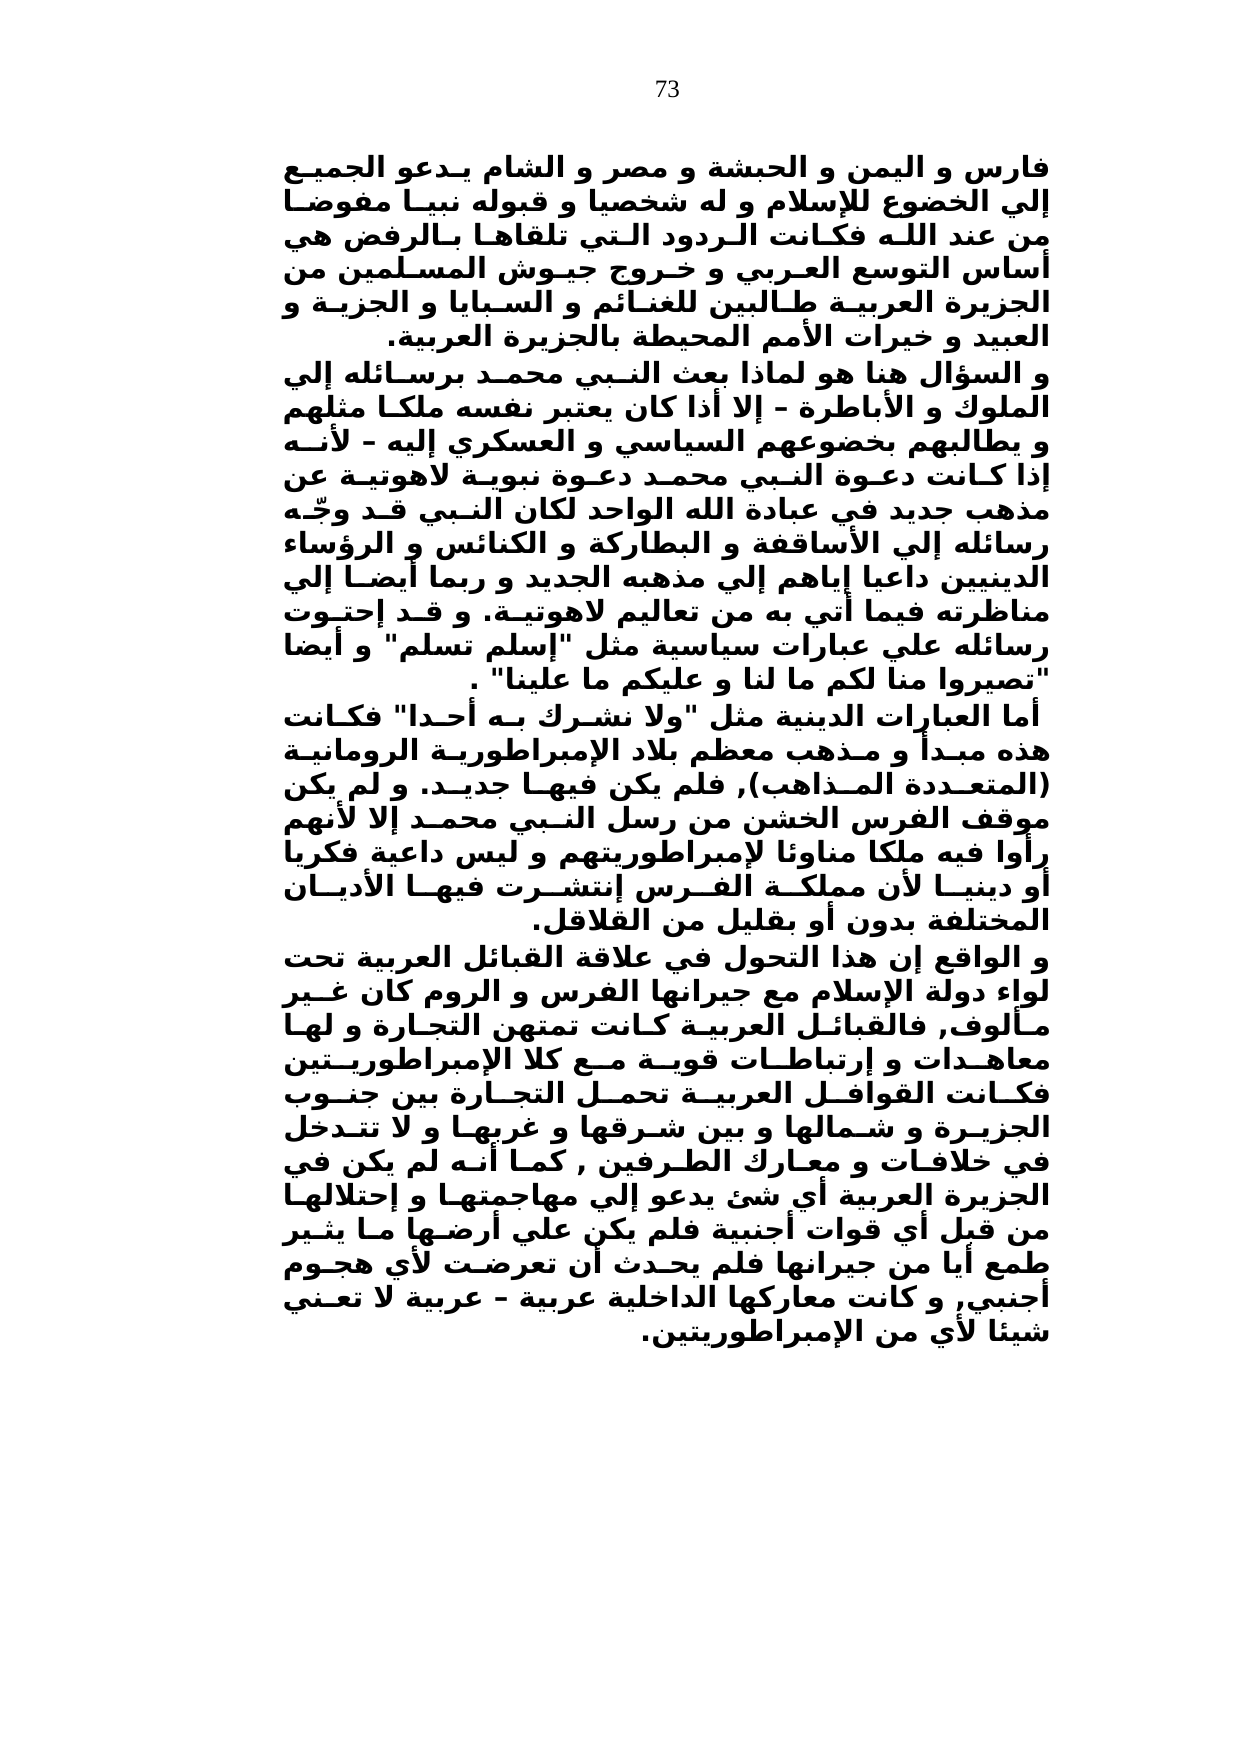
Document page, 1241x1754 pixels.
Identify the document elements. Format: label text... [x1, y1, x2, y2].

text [283, 150, 1051, 354]
text و الواقع إن هذا التحول في علاقة القبائل العربية تحت لواء دولة الإسلام مع جيرانها الفرس و الروم كان غير مألوف, فالقبائل العربية كانت تمتهن التجارة و لها معاهدات و إرتباطات قوية مع كلا الإمبراطوريتين فكانت القوافل العربية تحمل التجارة بين جنوب الجزيرة و شمالها و بين شرقها و غربها و لا تتدخل في خلافات و معارك الطرفين , كما أنه لم يكن في الجزيرة العربية أي شئ يدعو إلي مهاجمتها و إحتلالها من قبل أي قوات أجنبية فلم يكن علي أرضها ما يثير طمع أيا من جيرانها فلم يحدث أن تعرضت لأي هجوم أجنبي, و كانت معاركها الداخلية عربية – عربية لا تعني شيئا لأي من الإمبراطوريتين. [283, 940, 1051, 1348]
text أما العبارات الدينية مثل "ولا نشرك به أحدا" فكانت هذه مبدأ و مذهب معظم بلاد الإمبراطورية الرومانية (المتعددة المذاهب), فلم يكن فيها جديد. و لم يكن موقف الفرس الخشن من رسل النبي محمد إلا لأنهم رأوا فيه ملكا مناوئا لإمبراطوريتهم و ليس داعية فكريا أو دينيا لأن مملكة الفرس إنتشرت فيها الأديان المختلفة بدون أو بقليل من القلاقل. [283, 699, 1051, 937]
text و السؤال هنا هو لماذا بعث النبي محمد برسائله إلي الملوك و الأباطرة – إلا أذا كان يعتبر نفسه ملكا مثلهم و يطالبهم بخضوعهم السياسي و العسكري إليه – لأنه إذا كانت دعوة النبي محمد دعوة نبوية لاهوتية عن مذهب جديد في عبادة الله الواحد لكان النبي قد وجّه رسائله إلي الأساقفة و البطاركة و الكنائس و الرؤساء الدينيين داعيا إياهم إلي مذهبه الجديد و ربما أيضا إلي مناظرته فيما أتي به من تعاليم لاهوتية. و قد إحتوت رسائله علي عبارات سياسية مثل "إسلم تسلم" و أيضا "تصيروا منا لكم ما لنا و عليكم ما علينا" . [283, 357, 1051, 696]
